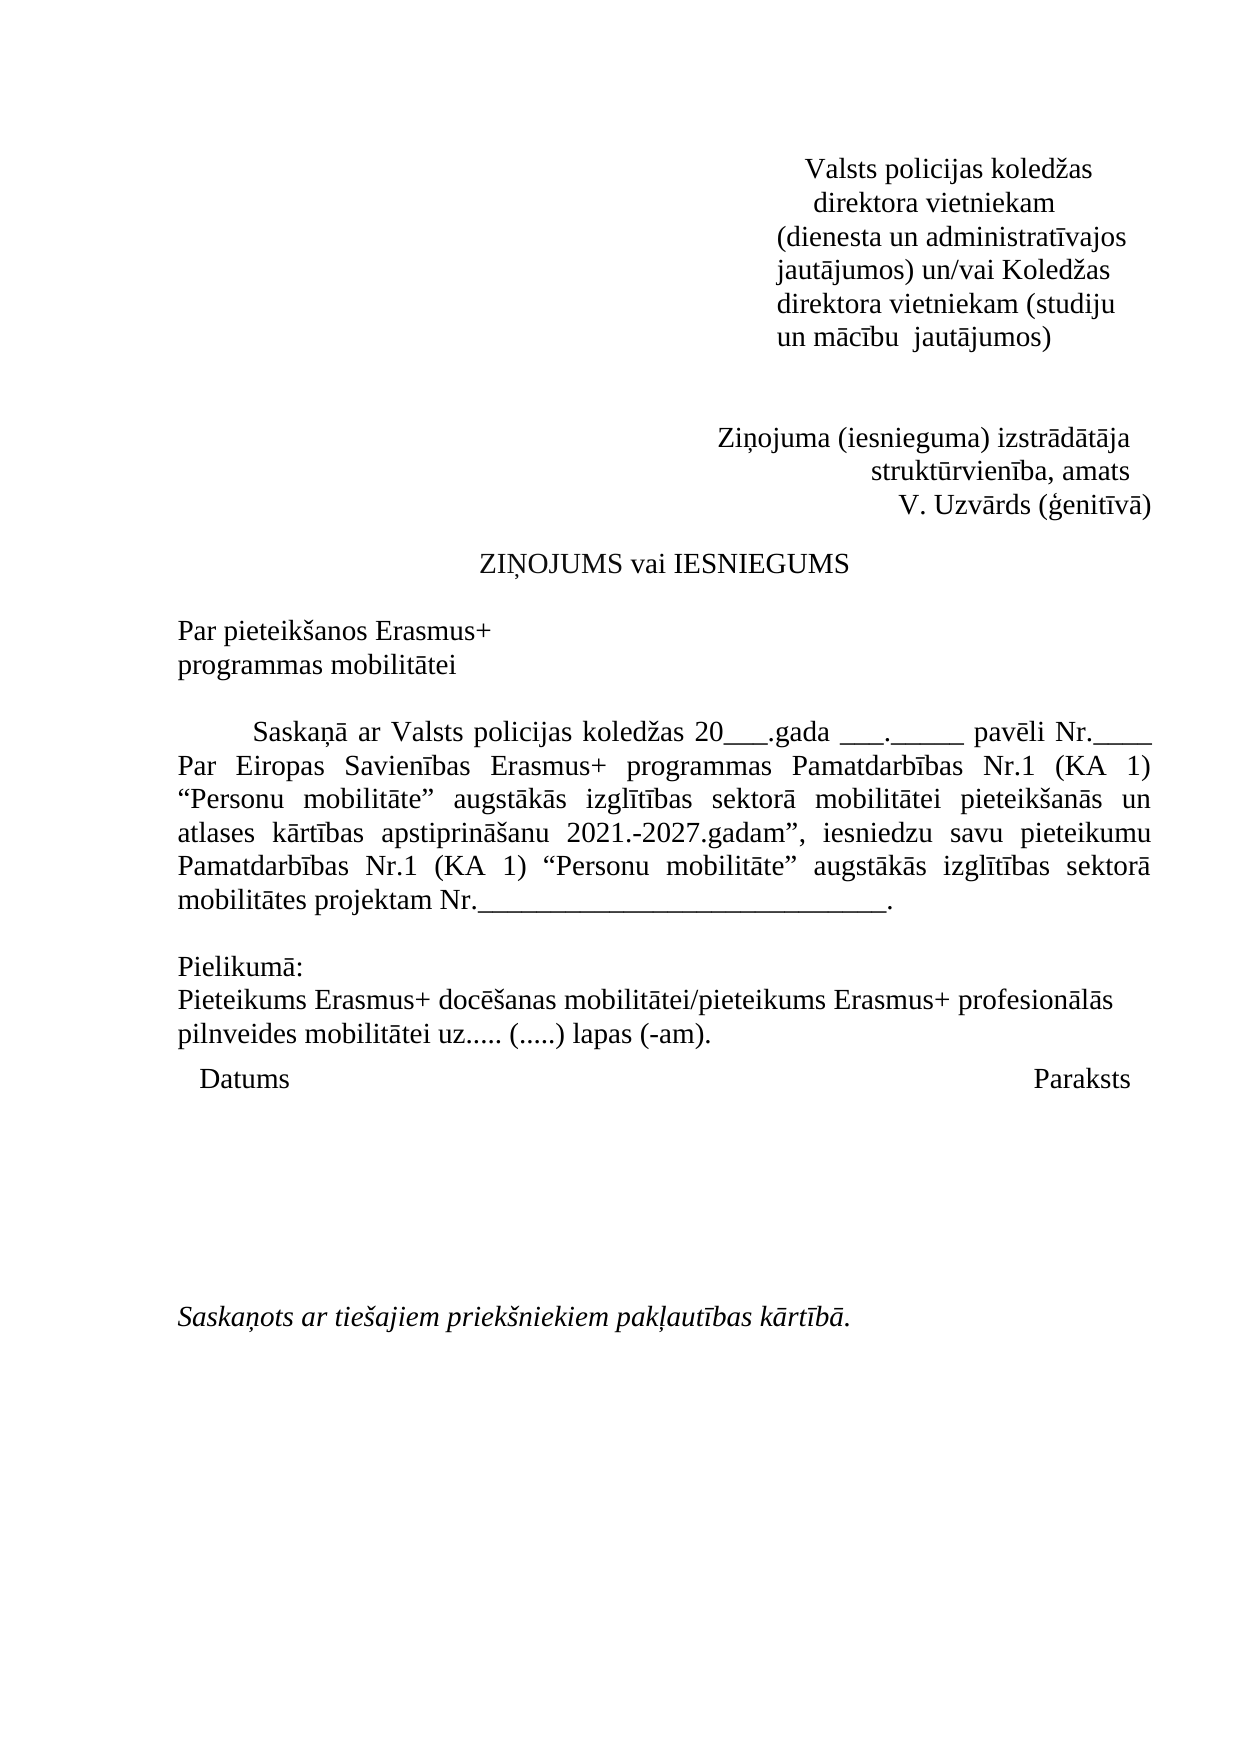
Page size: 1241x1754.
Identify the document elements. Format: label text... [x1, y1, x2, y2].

text struktūrvienība, amats [177, 453, 1130, 487]
text Pieteikums Erasmus+ docēšanas mobilitātei/pieteikums Erasmus+ profesionālās pilnveides mobilitātei uz..... (.....) lapas (-am). [177, 982, 1155, 1049]
text Par pieteikšanos Erasmus+ [177, 613, 1152, 647]
text Saskaņā ar Valsts policijas koledžas 20___.gada ___._____ pavēli Nr.____ Par Eiropas Savienības Erasmus+ programmas Pamatdarbības Nr.1 (KA 1) “Personu mobilitāte” augstākās izglītības sektorā mobilitātei pieteikšanās un atlases kārtības apstiprināšanu 2021.-2027.gadam”, iesniedzu savu pieteikumu Pamatdarbības Nr.1 (KA 1) “Personu mobilitāte” augstākās izglītības sektorā mobilitātes projektam Nr.____________________________. [177, 714, 1152, 915]
text programmas mobilitātei [177, 647, 1152, 681]
text Pielikumā: [177, 949, 1155, 982]
text Datums Paraksts [177, 1062, 1152, 1095]
text (dienesta un administratīvajos jautājumos) un/vai Koledžas direktora vietniekam (studiju un mācību jautājumos) [777, 219, 1152, 353]
text Valsts policijas koledžas [177, 152, 1152, 185]
text direktora vietniekam [777, 185, 1152, 219]
text Saskaņots ar tiešajiem priekšniekiem pakļautības kārtībā. [177, 1299, 1152, 1333]
text ZIŅOJUMS vai IESNIEGUMS [177, 546, 1152, 580]
text Ziņojuma (iesnieguma) izstrādātāja [177, 420, 1130, 453]
text V. Uzvārds (ģenitīvā) [177, 487, 1152, 521]
